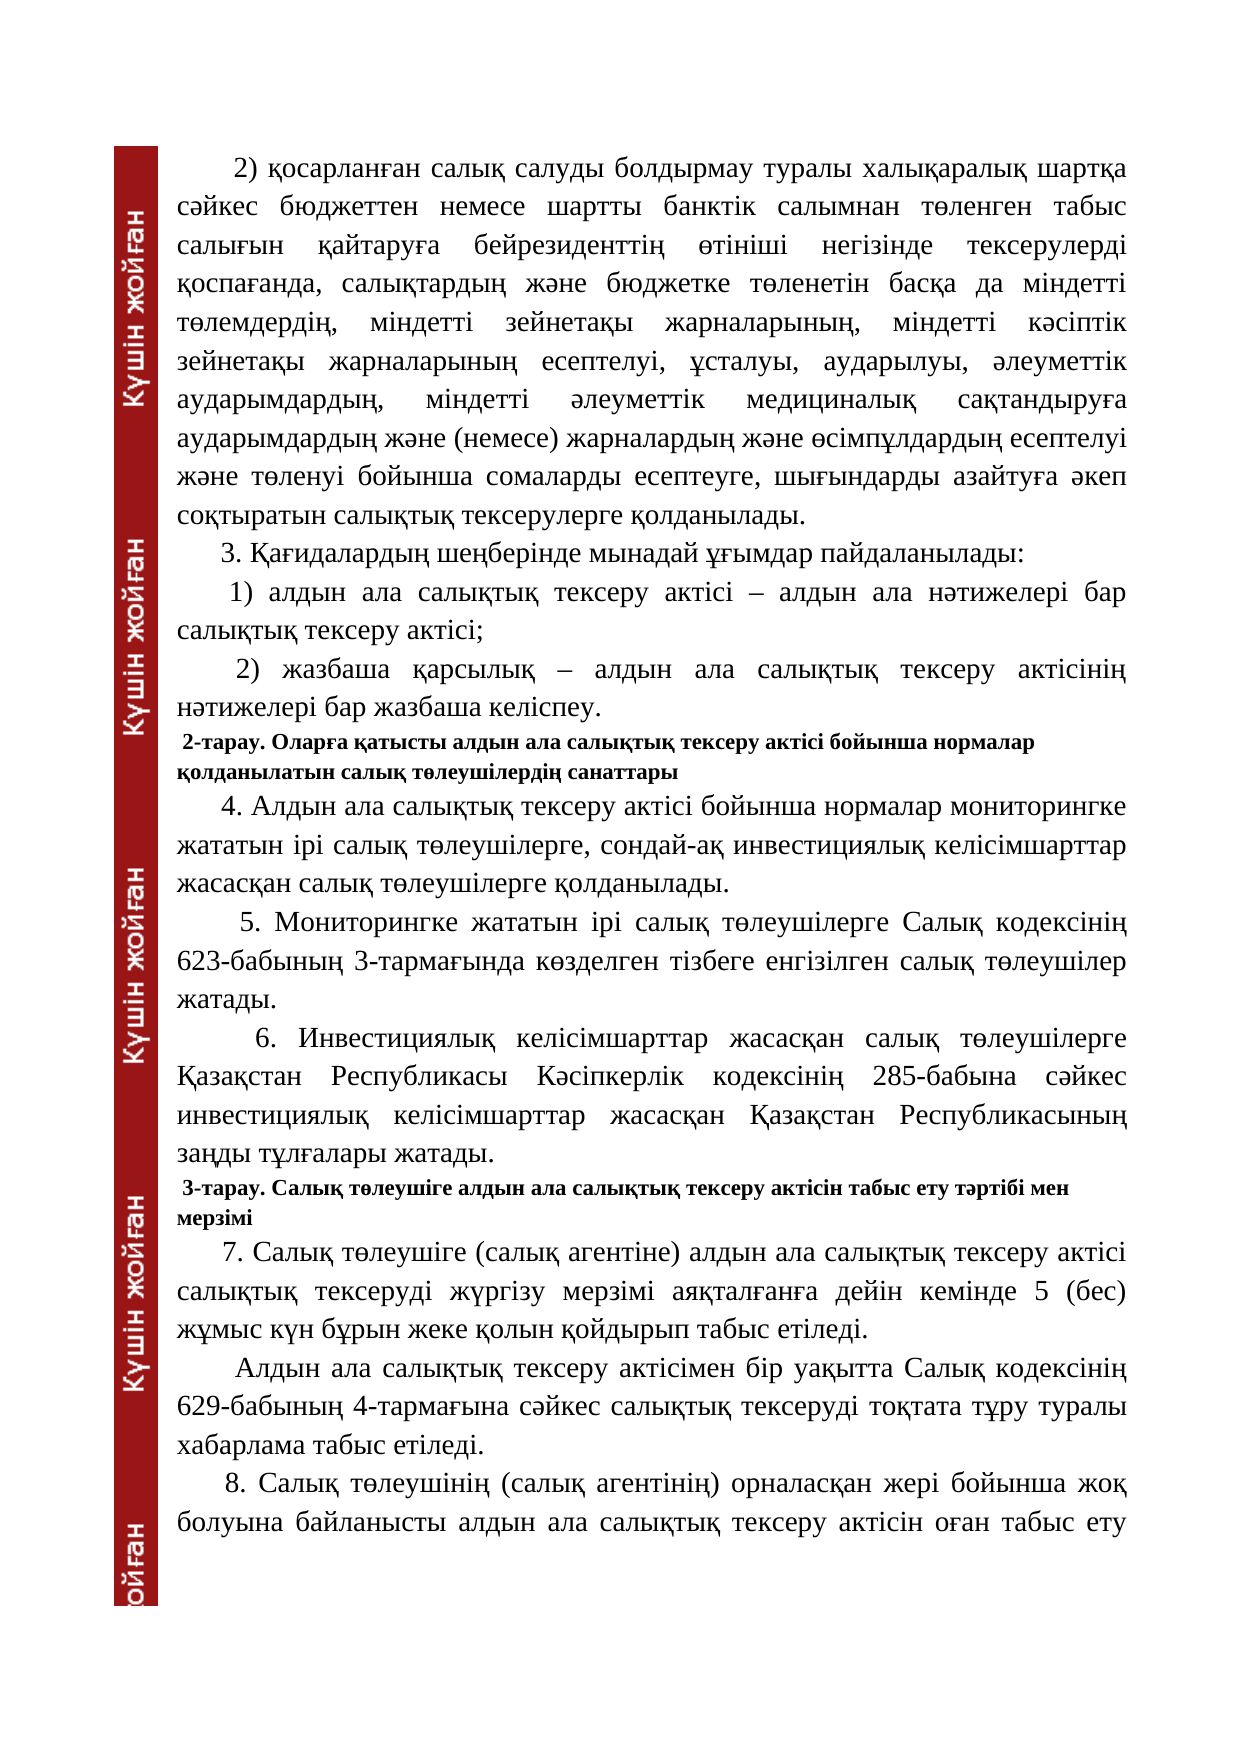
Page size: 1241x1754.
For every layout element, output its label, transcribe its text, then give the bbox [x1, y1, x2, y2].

text 3-тарау. Салық төлеушіге алдын ала салықтық тексеру актісін табыс ету тәртібі мен мерзімі [112, 1174, 1128, 1231]
picture [114, 1345, 158, 1350]
text 2-тарау. Оларға қатысты алдын ала салықтық тексеру актісі бойынша нормалар қолданылатын салық төлеушiлердің санаттары [112, 728, 1128, 785]
text 6. Инвестициялық келісімшарттар жасасқан салық төлеушілерге Қазақстан Республикасы Кәсіпкерлік кодексінің 285-бабына сәйкес инвестициялық келісімшарттар жасасқан Қазақстан Республикасының заңды тұлғалары жатады. [112, 1020, 1128, 1169]
text 3. Қағидалардың шеңберінде мынадай ұғымдар пайдаланылады: [112, 535, 1128, 569]
text 2) жазбаша қарсылық – алдын ала салықтық тексеру актісінің нәтижелері бар жазбаша келіспеу. [112, 651, 1128, 723]
text Алдын ала салықтық тексеру актісімен бір уақытта Салық кодексінің 629-бабының 4-тармағына сәйкес салықтық тексеруді тоқтата тұру туралы хабарлама табыс етіледі. [112, 1350, 1128, 1461]
picture [114, 646, 158, 651]
picture [114, 146, 158, 150]
text 5. Мониторингке жататын ірі салық төлеушiлерге Салық кодексінің 623-бабының 3-тармағында көзделген тізбеге енгізілген салық төлеушiлер жатады. [112, 904, 1128, 1015]
picture [114, 569, 158, 574]
picture [114, 723, 158, 728]
picture [114, 1461, 158, 1466]
text 2) қосарланған салық салуды болдырмау туралы халықаралық шартқа сәйкес бюджеттен немесе шартты банктік салымнан төленген табыс салығын қайтаруға бейрезиденттiң өтiнiшi негізінде тексерулерді қоспағанда, салықтардың және бюджетке төленетін басқа да міндетті төлемдердің, міндетті зейнетақы жарналарының, міндетті кәсіптік зейнетақы жарналарының есептелуі, ұсталуы, аударылуы, әлеуметтік аударымдардың, міндетті әлеуметтік медициналық сақтандыруға аударымдардың және (немесе) жарналардың және өсімпұлдардың есептелуі және төленуі бойынша сомаларды есептеуге, шығындарды азайтуға әкеп соқтыратын салықтық тексерулерге қолданылады. [112, 150, 1128, 530]
text 7. Салық төлеушіге (салық агентіне) алдын ала салықтық тексеру актісі салықтық тексеруді жүргізу мерзімі аяқталғанға дейін кемінде 5 (бес) жұмыс күн бұрын жеке қолын қойдырып табыс етіледі. [112, 1234, 1128, 1345]
picture [114, 530, 158, 535]
text 1) алдын ала салықтық тексеру актісі – алдын ала нәтижелері бар салықтық тексеру актісі; [112, 574, 1128, 646]
picture [114, 1538, 158, 1606]
picture [114, 1015, 158, 1020]
text 4. Алдын ала салықтық тексеру актісі бойынша нормалар мониторингке жататын ірі салық төлеушiлерге, сондай-ақ инвестициялық келісімшарттар жасасқан салық төлеушілерге қолданылады. [112, 788, 1128, 899]
picture [114, 899, 158, 904]
picture [114, 1169, 158, 1174]
